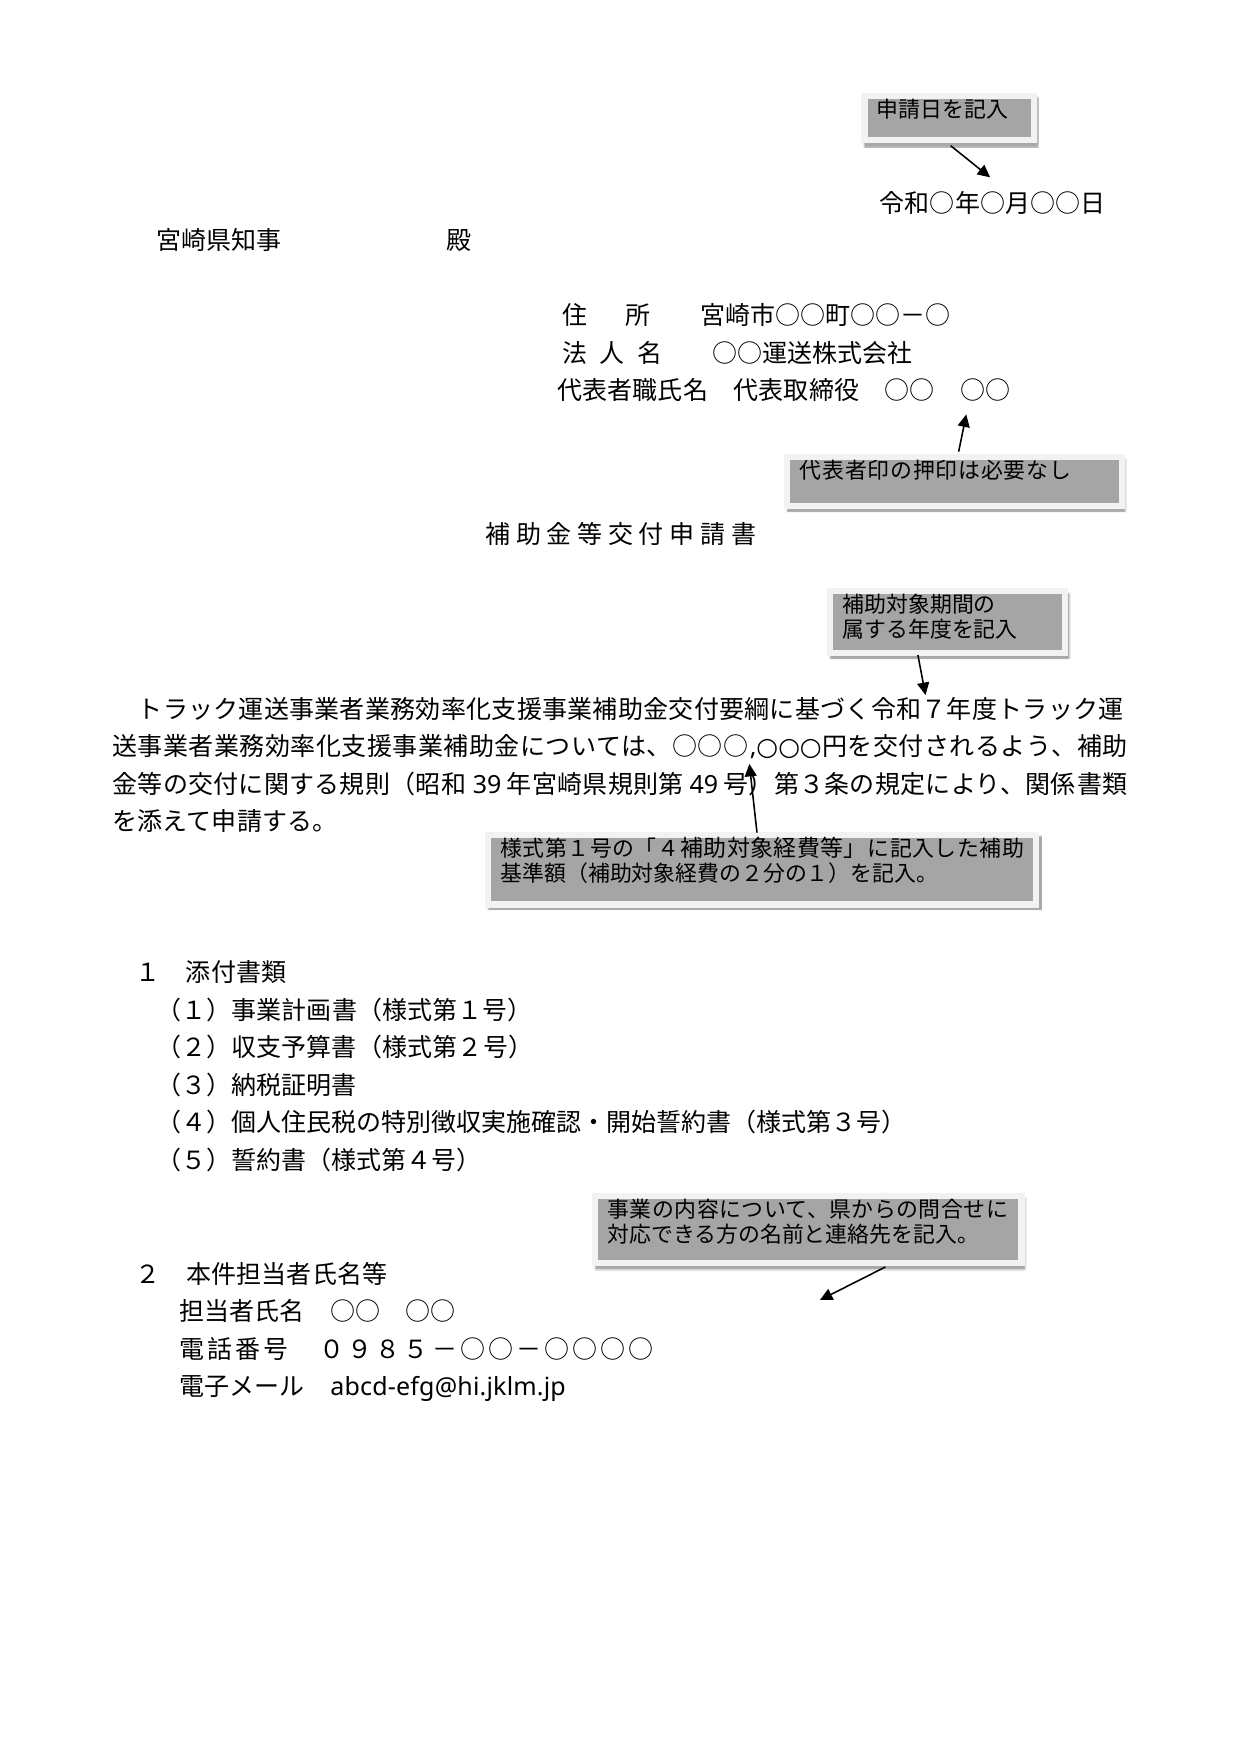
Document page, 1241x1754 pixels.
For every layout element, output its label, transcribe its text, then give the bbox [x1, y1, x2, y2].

text 補助金等交付申請書 [113, 514, 1128, 551]
text 法人名 ○○運送株式会社 [112, 332, 1128, 370]
text ２ 本件担当者氏名等 [842, 1253, 1128, 1291]
text 令和○年○月○○日 [113, 182, 1105, 220]
text （５）誓約書（様式第４号） [156, 1139, 1128, 1177]
text （３）納税証明書 [156, 1064, 1128, 1102]
text （２）収支予算書（様式第２号） [156, 1027, 1128, 1064]
text （１）事業計画書（様式第１号） [156, 989, 1128, 1027]
text 電話番号 ０９８５－○○－○○○○ [179, 1328, 1128, 1366]
text トラック運送事業者業務効率化支援事業補助金交付要綱に基づく令和７年度トラック運送事業者業務効率化支援事業補助金については、○○○,○○○円を交付されるよう、補助金等の交付に関する規則（昭和39年宮崎県規則第49号）第３条の規定により、関係書類を添えて申請する。 [112, 689, 1128, 839]
text １ 添付書類 [136, 952, 1128, 989]
text 電子メール abcd-efg@hi.jklm.jp [179, 1366, 1128, 1403]
text 宮崎県知事 殿 [156, 220, 1128, 257]
text 担当者氏名 ○○ ○○ [179, 1291, 1128, 1328]
text （４）個人住民税の特別徴収実施確認・開始誓約書（様式第３号） [156, 1102, 1128, 1139]
text 代表者職氏名 代表取締役 ○○ ○○ [112, 370, 1128, 407]
text 住所 宮崎市○○町○○－○ [112, 295, 1128, 332]
text ２ 本件担当者氏名等 [136, 1253, 873, 1291]
